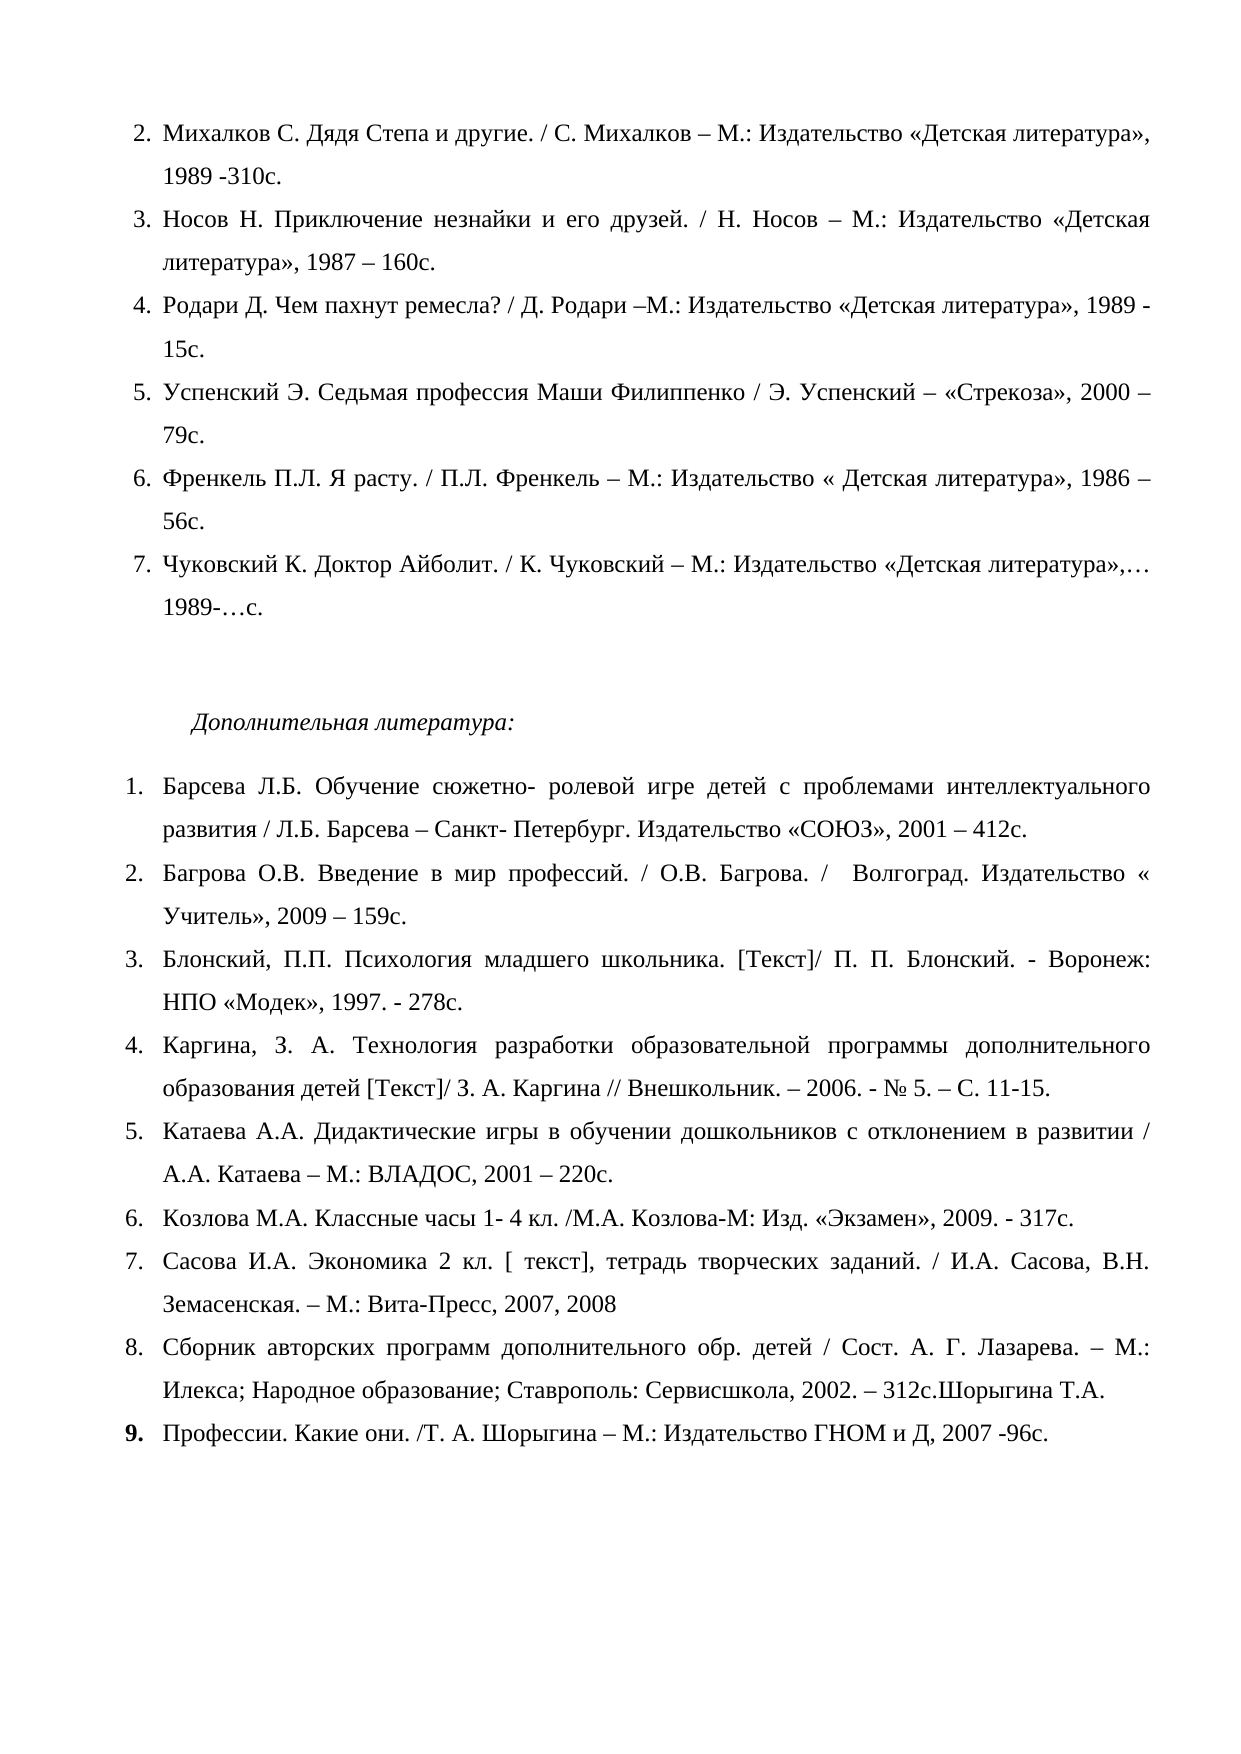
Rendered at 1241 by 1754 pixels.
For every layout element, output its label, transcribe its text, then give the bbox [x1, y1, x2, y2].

list Сасова И.А. Экономика 2 кл. [ текст], тетрадь творческих заданий. / И.А. Сасова, В.Н. Земасенская. – М.: Вита-Пресс, 2007, 2008 [125, 1246, 1152, 1318]
list Чуковский К. Доктор Айболит. / К. Чуковский – М.: Издательство «Детская литература»,…1989-…с. [133, 549, 1152, 621]
list Блонский, П.П. Психология младшего школьника. [Текст]/ П. П. Блонский. - Воронеж: НПО «Модек», 1997. - 278с. [125, 944, 1152, 1016]
list Каргина, З. А. Технология разработки образовательной программы дополнительного образования детей [Текст]/ З. А. Каргина // Внешкольник. – 2006. - № 5. – С. 11-15. [125, 1030, 1152, 1102]
list Дополнительная литература: [192, 707, 1152, 736]
list Козлова М.А. Классные часы 1- 4 кл. /М.А. Козлова-М: Изд. «Экзамен», 2009. - 317с. [125, 1203, 1152, 1231]
list Михалков С. Дядя Степа и другие. / С. Михалков – М.: Издательство «Детская литература», 1989 -310с. [133, 118, 1152, 190]
list Родари Д. Чем пахнут ремесла? / Д. Родари –М.: Издательство «Детская литература», 1989 -15с. [133, 291, 1152, 362]
list Профессии. Какие они. /Т. А. Шорыгина – М.: Издательство ГНОМ и Д, 2007 -96с. [125, 1418, 1152, 1447]
list Успенский Э. Седьмая профессия Маши Филиппенко / Э. Успенский – «Стрекоза», 2000 – 79с. [133, 377, 1152, 449]
list Сборник авторских программ дополнительного обр. детей / Сост. А. Г. Лазарева. – М.: Илекса; Народное образование; Ставрополь: Сервисшкола, 2002. – 312с.Шорыгина Т.А. [125, 1332, 1152, 1404]
list Катаева А.А. Дидактические игры в обучении дошкольников с отклонением в развитии / А.А. Катаева – М.: ВЛАДОС, 2001 – 220с. [125, 1116, 1152, 1188]
list Носов Н. Приключение незнайки и его друзей. / Н. Носов – М.: Издательство «Детская литература», 1987 – 160с. [133, 204, 1152, 276]
list Багрова О.В. Введение в мир профессий. / О.В. Багрова. / Волгоград. Издательство « Учитель», 2009 – 159с. [125, 858, 1152, 929]
list Френкель П.Л. Я расту. / П.Л. Френкель – М.: Издательство « Детская литература», 1986 – 56с. [133, 463, 1152, 535]
list Барсева Л.Б. Обучение сюжетно- ролевой игре детей с проблемами интеллектуального развития / Л.Б. Барсева – Санкт- Петербург. Издательство «СОЮЗ», 2001 – 412с. [125, 771, 1152, 843]
